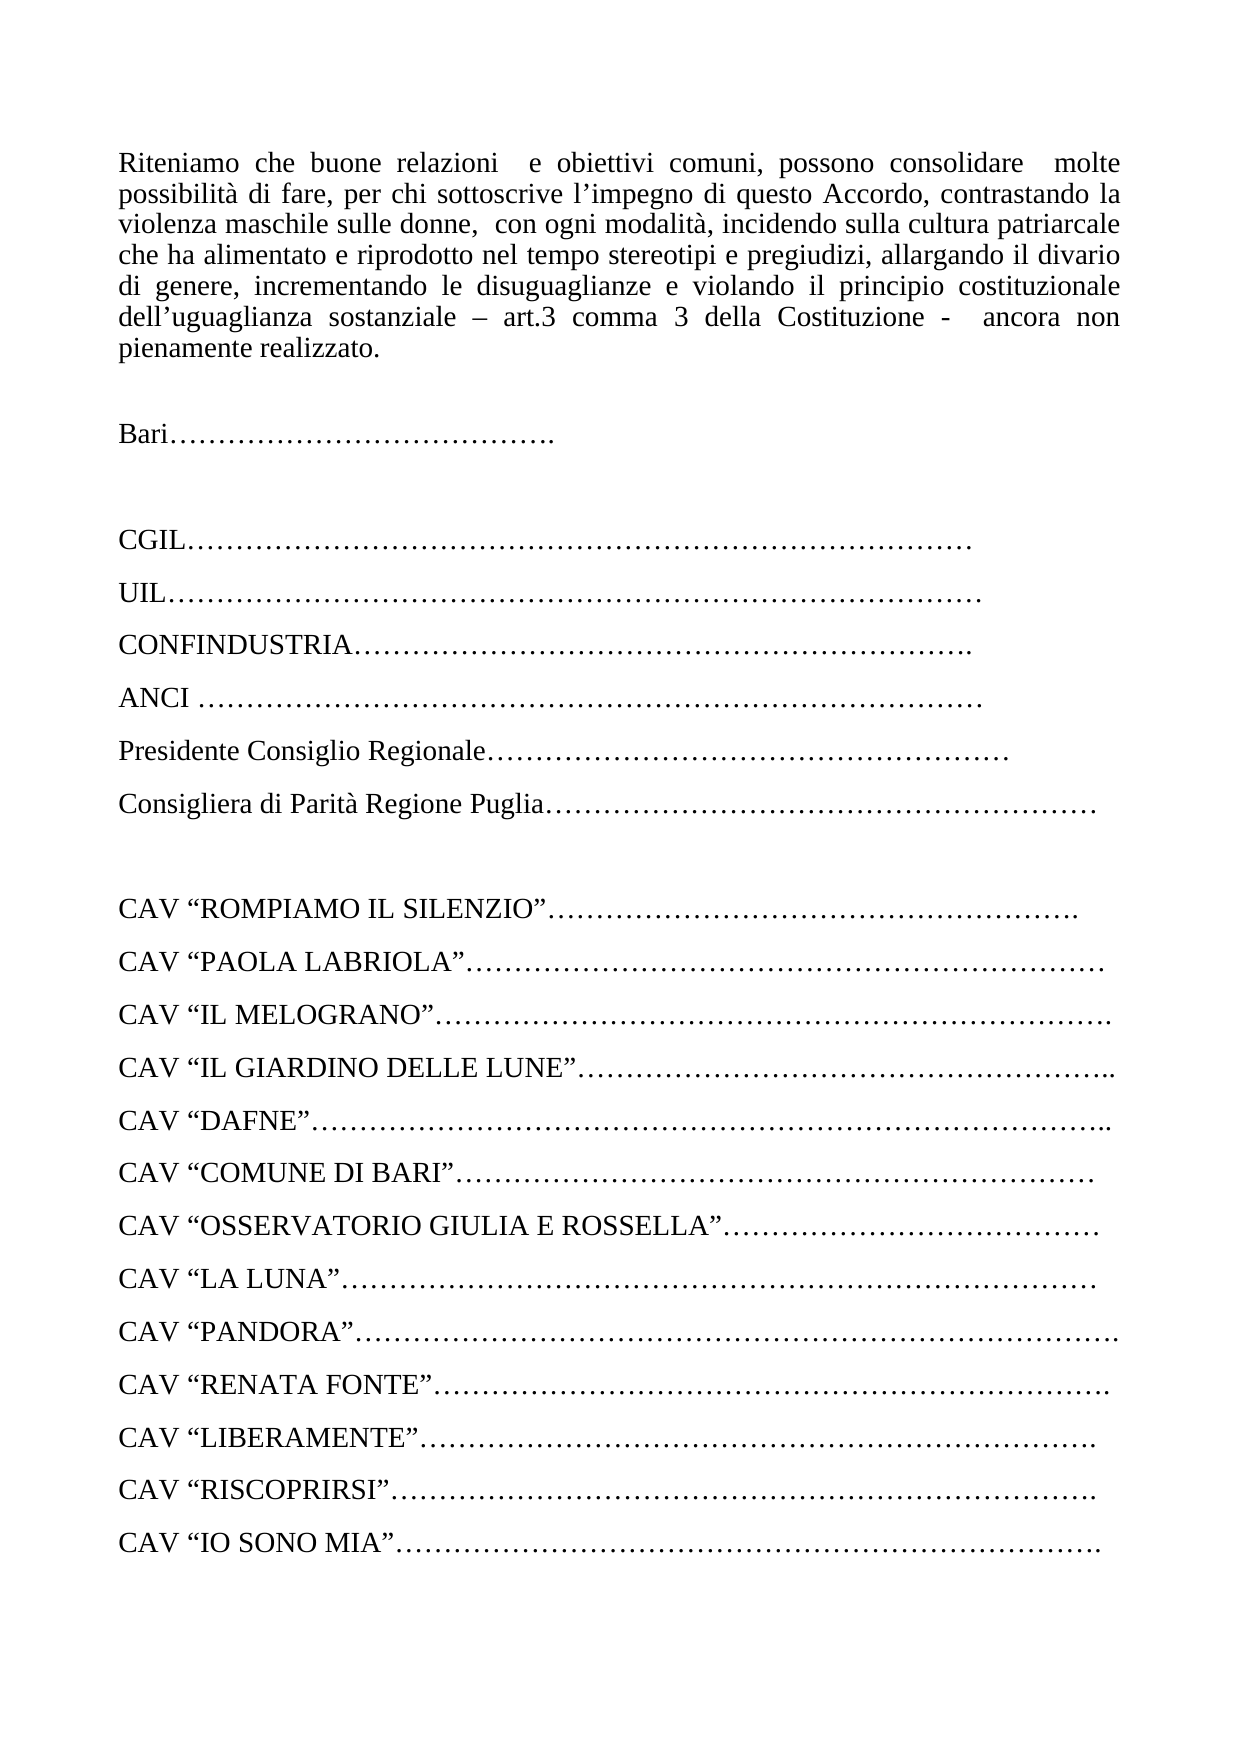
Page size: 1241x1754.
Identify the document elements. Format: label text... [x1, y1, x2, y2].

text CAV “PAOLA LABRIOLA”………………………………………………………… [118, 944, 1122, 978]
text CAV “DAFNE”……………………………………………………………………….. [118, 1103, 1122, 1136]
text CAV “IO SONO MIA”………………………………………………………………. [118, 1525, 1122, 1559]
text Presidente Consiglio Regionale……………………………………………… [118, 733, 1122, 767]
text ANCI ……………………………………………………………………… [118, 680, 1122, 714]
text UIL………………………………………………………………………… [118, 575, 1122, 608]
text CAV “IL GIARDINO DELLE LUNE”……………………………………………….. [118, 1050, 1122, 1083]
text CGIL……………………………………………………………………… [118, 522, 1122, 555]
text CAV “LIBERAMENTE”……………………………………………………………. [118, 1420, 1122, 1453]
text Riteniamo che buone relazioni e obiettivi comuni, possono consolidare molte possibilità di fare, per chi sottoscrive l’impegno di questo Accordo, contrastando la violenza maschile sulle donne, con ogni modalità, incidendo sulla cultura patriarcale che ha alimentato e riprodotto nel tempo stereotipi e pregiudizi, allargando il divario di genere, incrementando le disuguaglianze e violando il principio costituzionale dell’uguaglianza sostanziale – art.3 comma 3 della Costituzione - ancora non pienamente realizzato. [118, 148, 1122, 363]
text Bari…………………………………. [118, 416, 1122, 450]
text CAV “PANDORA”……………………………………………………………………. [118, 1314, 1122, 1348]
text CAV “ROMPIAMO IL SILENZIO”………………………………………………. [118, 892, 1122, 925]
text CONFINDUSTRIA………………………………………………………. [118, 627, 1122, 661]
text CAV “LA LUNA”…………………………………………………………………… [118, 1261, 1122, 1295]
text CAV “RENATA FONTE”……………………………………………………………. [118, 1367, 1122, 1400]
text CAV “IL MELOGRANO”……………………………………………………………. [118, 997, 1122, 1031]
text CAV “COMUNE DI BARI”………………………………………………………… [118, 1156, 1122, 1189]
text Consigliera di Parità Regione Puglia………………………………………………… [118, 786, 1122, 819]
text CAV “OSSERVATORIO GIULIA E ROSSELLA”………………………………… [118, 1208, 1122, 1242]
text CAV “RISCOPRIRSI”………………………………………………………………. [118, 1472, 1122, 1506]
